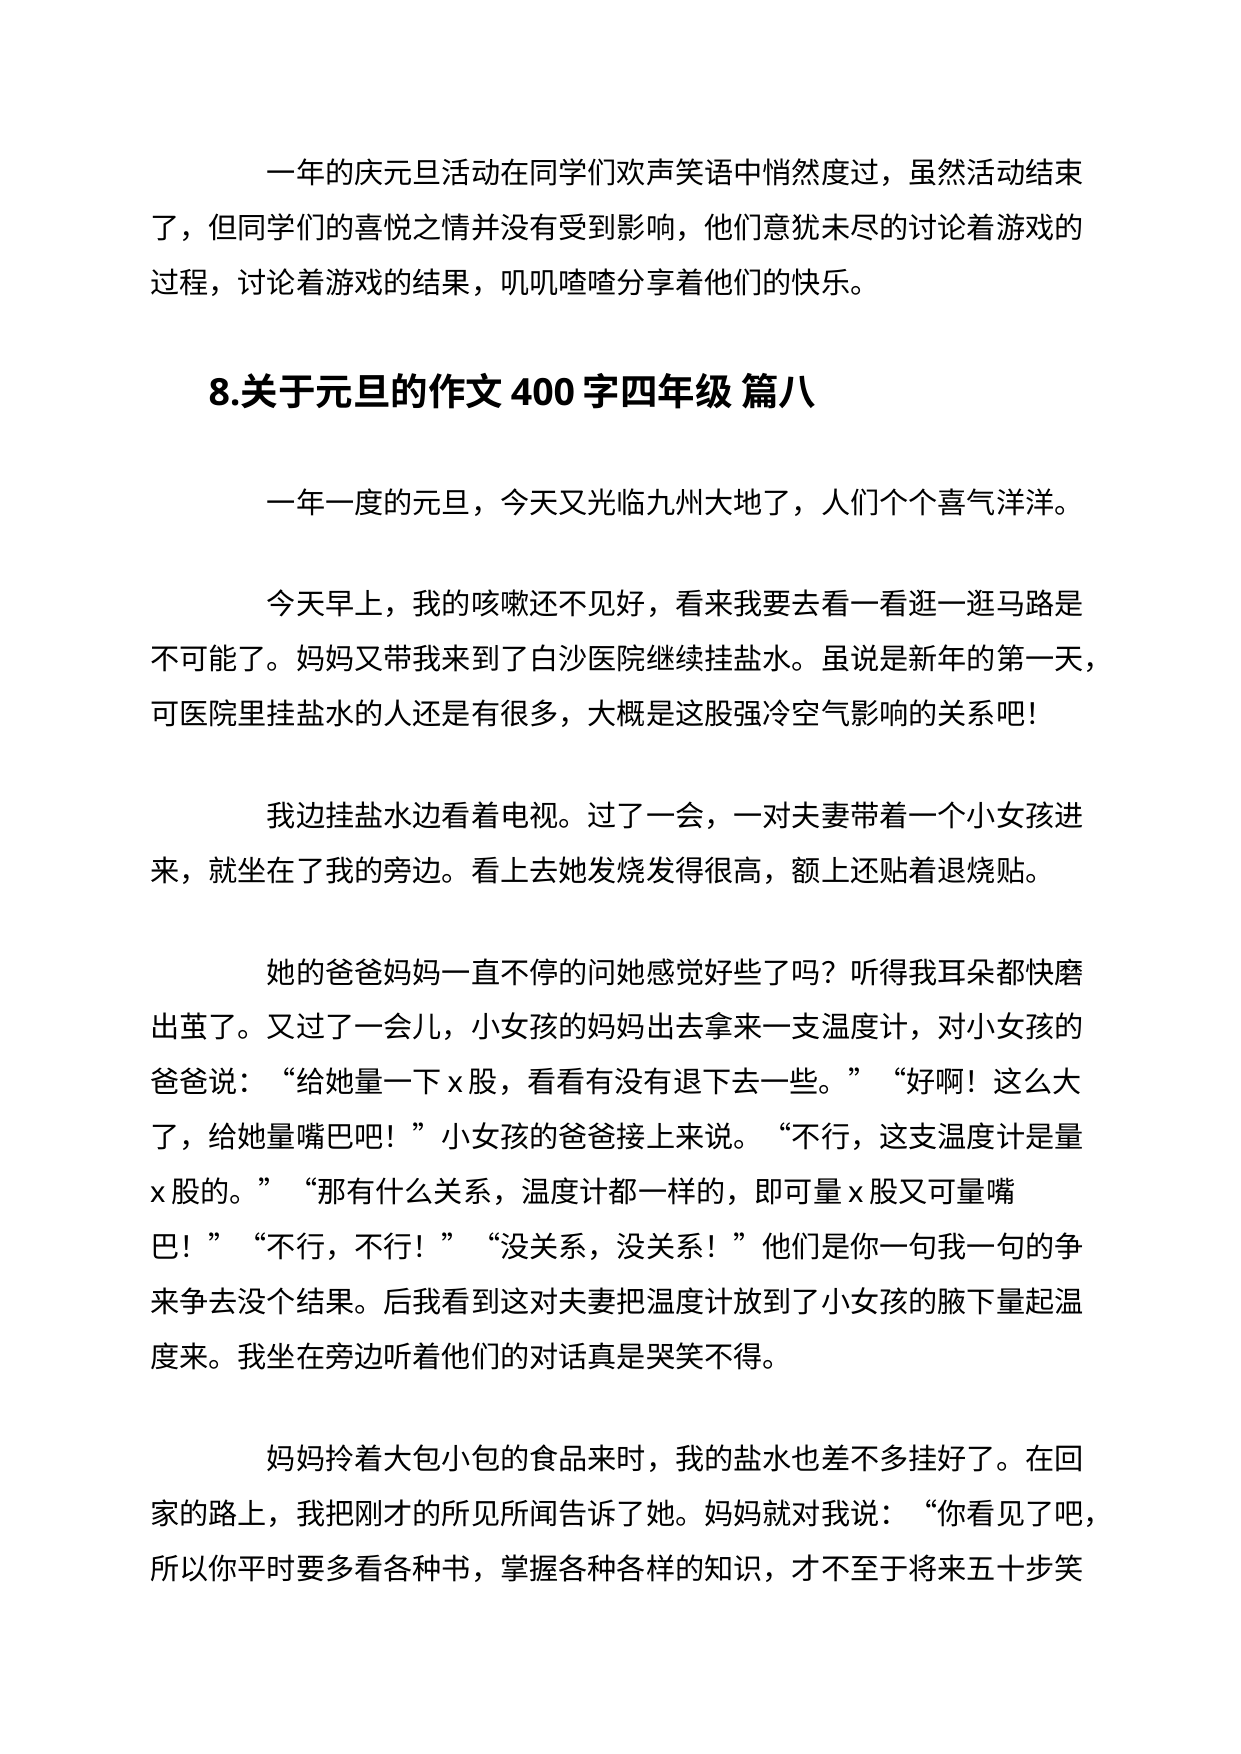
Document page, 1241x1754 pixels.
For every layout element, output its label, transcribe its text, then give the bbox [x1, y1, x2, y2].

text 8.关于元旦的作文400字四年级 篇八 [150, 362, 1090, 416]
text 一年一度的元旦，今天又光临九州大地了，人们个个喜气洋洋。 [150, 479, 1090, 521]
text 今天早上，我的咳嗽还不见好，看来我要去看一看逛一逛马路是不可能了。妈妈又带我来到了白沙医院继续挂盐水。虽说是新年的第一天，可医院里挂盐水的人还是有很多，大概是这股强冷空气影响的关系吧！ [150, 581, 1090, 733]
text 我边挂盐水边看着电视。过了一会，一对夫妻带着一个小女孩进来，就坐在了我的旁边。看上去她发烧发得很高，额上还贴着退烧贴。 [150, 792, 1090, 890]
text 一年的庆元旦活动在同学们欢声笑语中悄然度过，虽然活动结束了，但同学们的喜悦之情并没有受到影响，他们意犹未尽的讨论着游戏的过程，讨论着游戏的结果，叽叽喳喳分享着他们的快乐。 [150, 150, 1090, 302]
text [150, 1435, 1090, 1587]
text 她的爸爸妈妈一直不停的问她感觉好些了吗？听得我耳朵都快磨出茧了。又过了一会儿，小女孩的妈妈出去拿来一支温度计，对小女孩的爸爸说：“给她量一下x股，看看有没有退下去一些。”“好啊！这么大了，给她量嘴巴吧！”小女孩的爸爸接上来说。“不行，这支温度计是量x股的。”“那有什么关系，温度计都一样的，即可量x股又可量嘴巴！”“不行，不行！”“没关系，没关系！”他们是你一句我一句的争来争去没个结果。后我看到这对夫妻把温度计放到了小女孩的腋下量起温度来。我坐在旁边听着他们的对话真是哭笑不得。 [150, 949, 1090, 1376]
